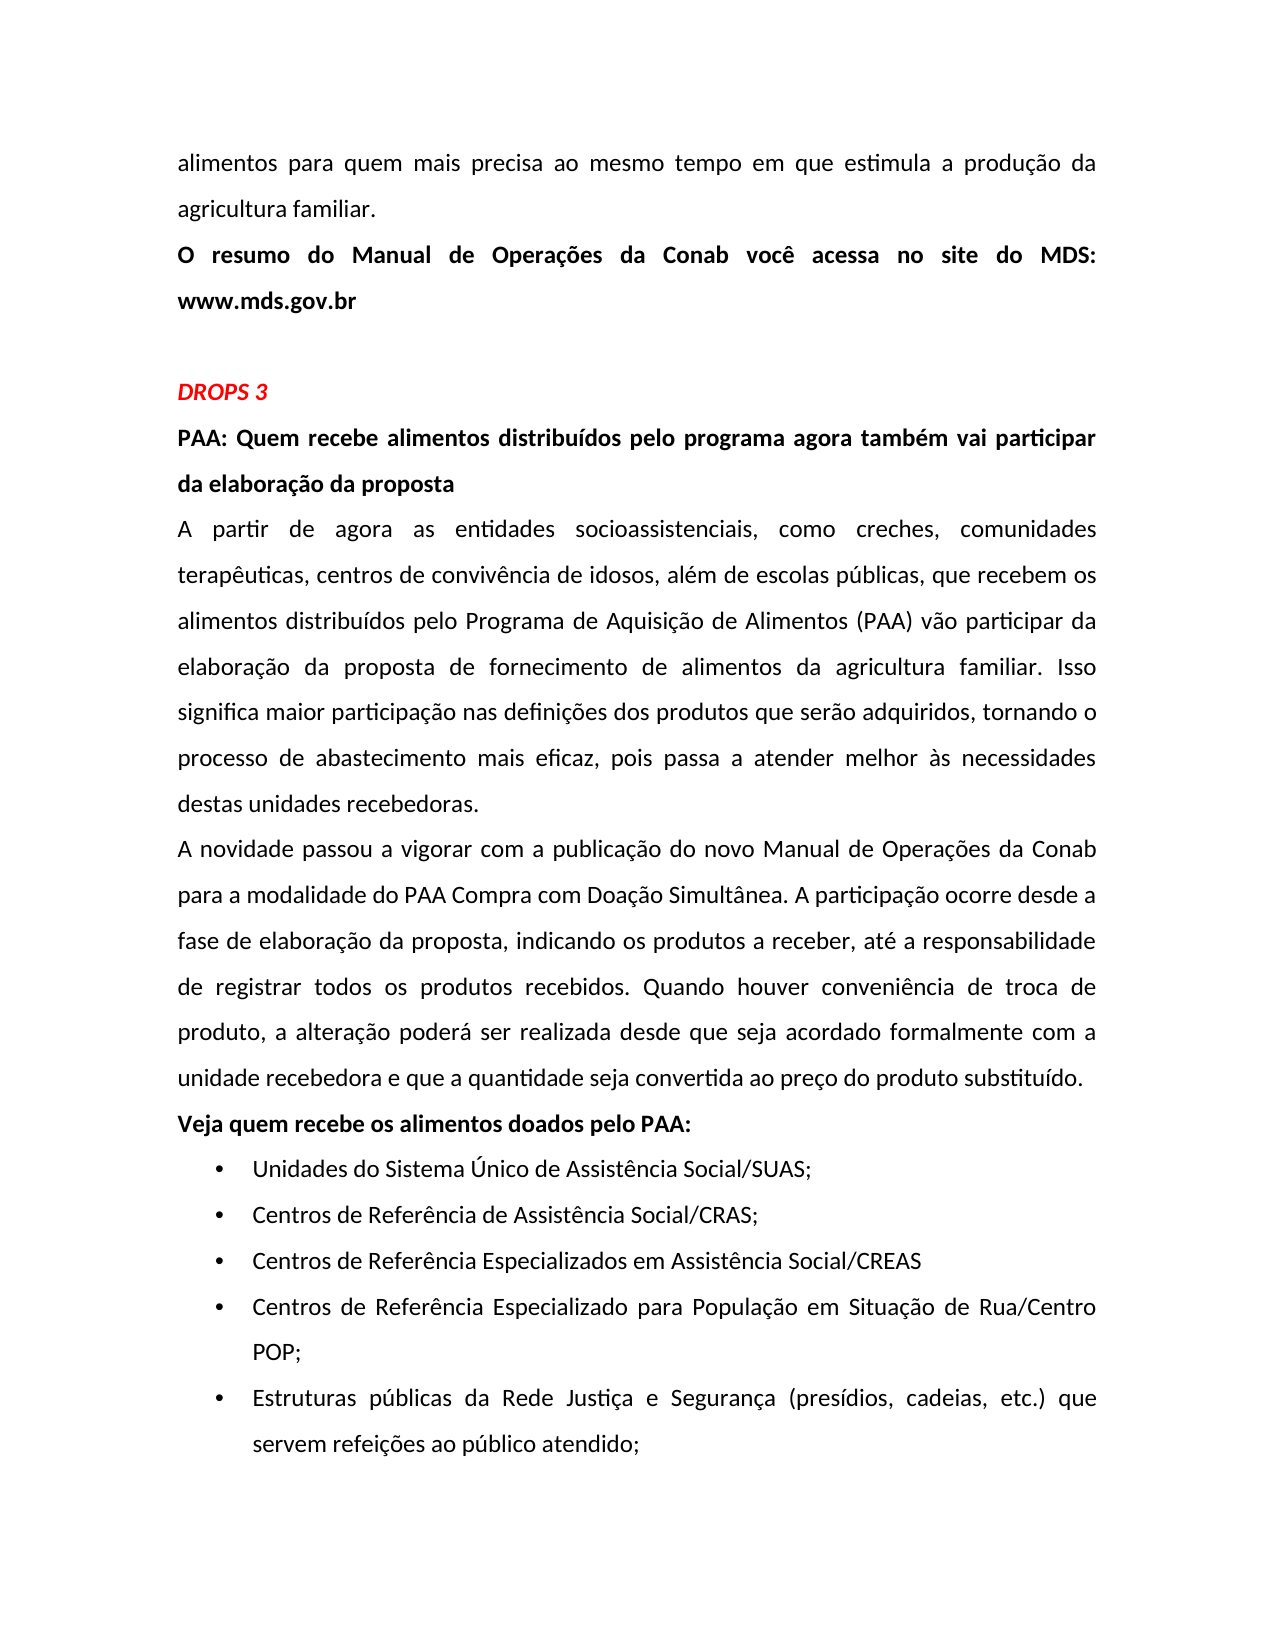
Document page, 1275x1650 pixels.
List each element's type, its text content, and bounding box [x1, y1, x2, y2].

text A partir de agora as entidades socioassistenciais, como creches, comunidades terapêuticas, centros de convivência de idosos, além de escolas públicas, que recebem os alimentos distribuídos pelo Programa de Aquisição de Alimentos (PAA) vão participar da elaboração da proposta de fornecimento de alimentos da agricultura familiar. Isso significa maior participação nas definições dos produtos que serão adquiridos, tornando o processo de abastecimento mais eficaz, pois passa a atender melhor às necessidades destas unidades recebedoras. [177, 513, 1098, 818]
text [177, 148, 1098, 224]
list Unidades do Sistema Único de Assistência Social/SUAS; [215, 1154, 1098, 1184]
text DROPS 3 [177, 376, 1098, 407]
text Veja quem recebe os alimentos doados pelo PAA: [177, 1108, 1098, 1138]
list Estruturas públicas da Rede Justiça e Segurança (presídios, cadeias, etc.) que servem refeições ao público atendido; [215, 1382, 1098, 1458]
text PAA: Quem recebe alimentos distribuídos pelo programa agora também vai participar da elaboração da proposta [177, 422, 1098, 498]
list Centros de Referência Especializados em Assistência Social/CREAS [215, 1245, 1098, 1276]
list Centros de Referência Especializado para População em Situação de Rua/Centro POP; [215, 1291, 1098, 1367]
text A novidade passou a vigorar com a publicação do novo Manual de Operações da Conab para a modalidade do PAA Compra com Doação Simultânea. A participação ocorre desde a fase de elaboração da proposta, indicando os produtos a receber, até a responsabilidade de registrar todos os produtos recebidos. Quando houver conveniência de troca de produto, a alteração poderá ser realizada desde que seja acordado formalmente com a unidade recebedora e que a quantidade seja convertida ao preço do produto substituído. [177, 833, 1098, 1093]
list Centros de Referência de Assistência Social/CRAS; [215, 1199, 1098, 1230]
text O resumo do Manual de Operações da Conab você acessa no site do MDS: www.mds.gov.br [177, 239, 1098, 315]
